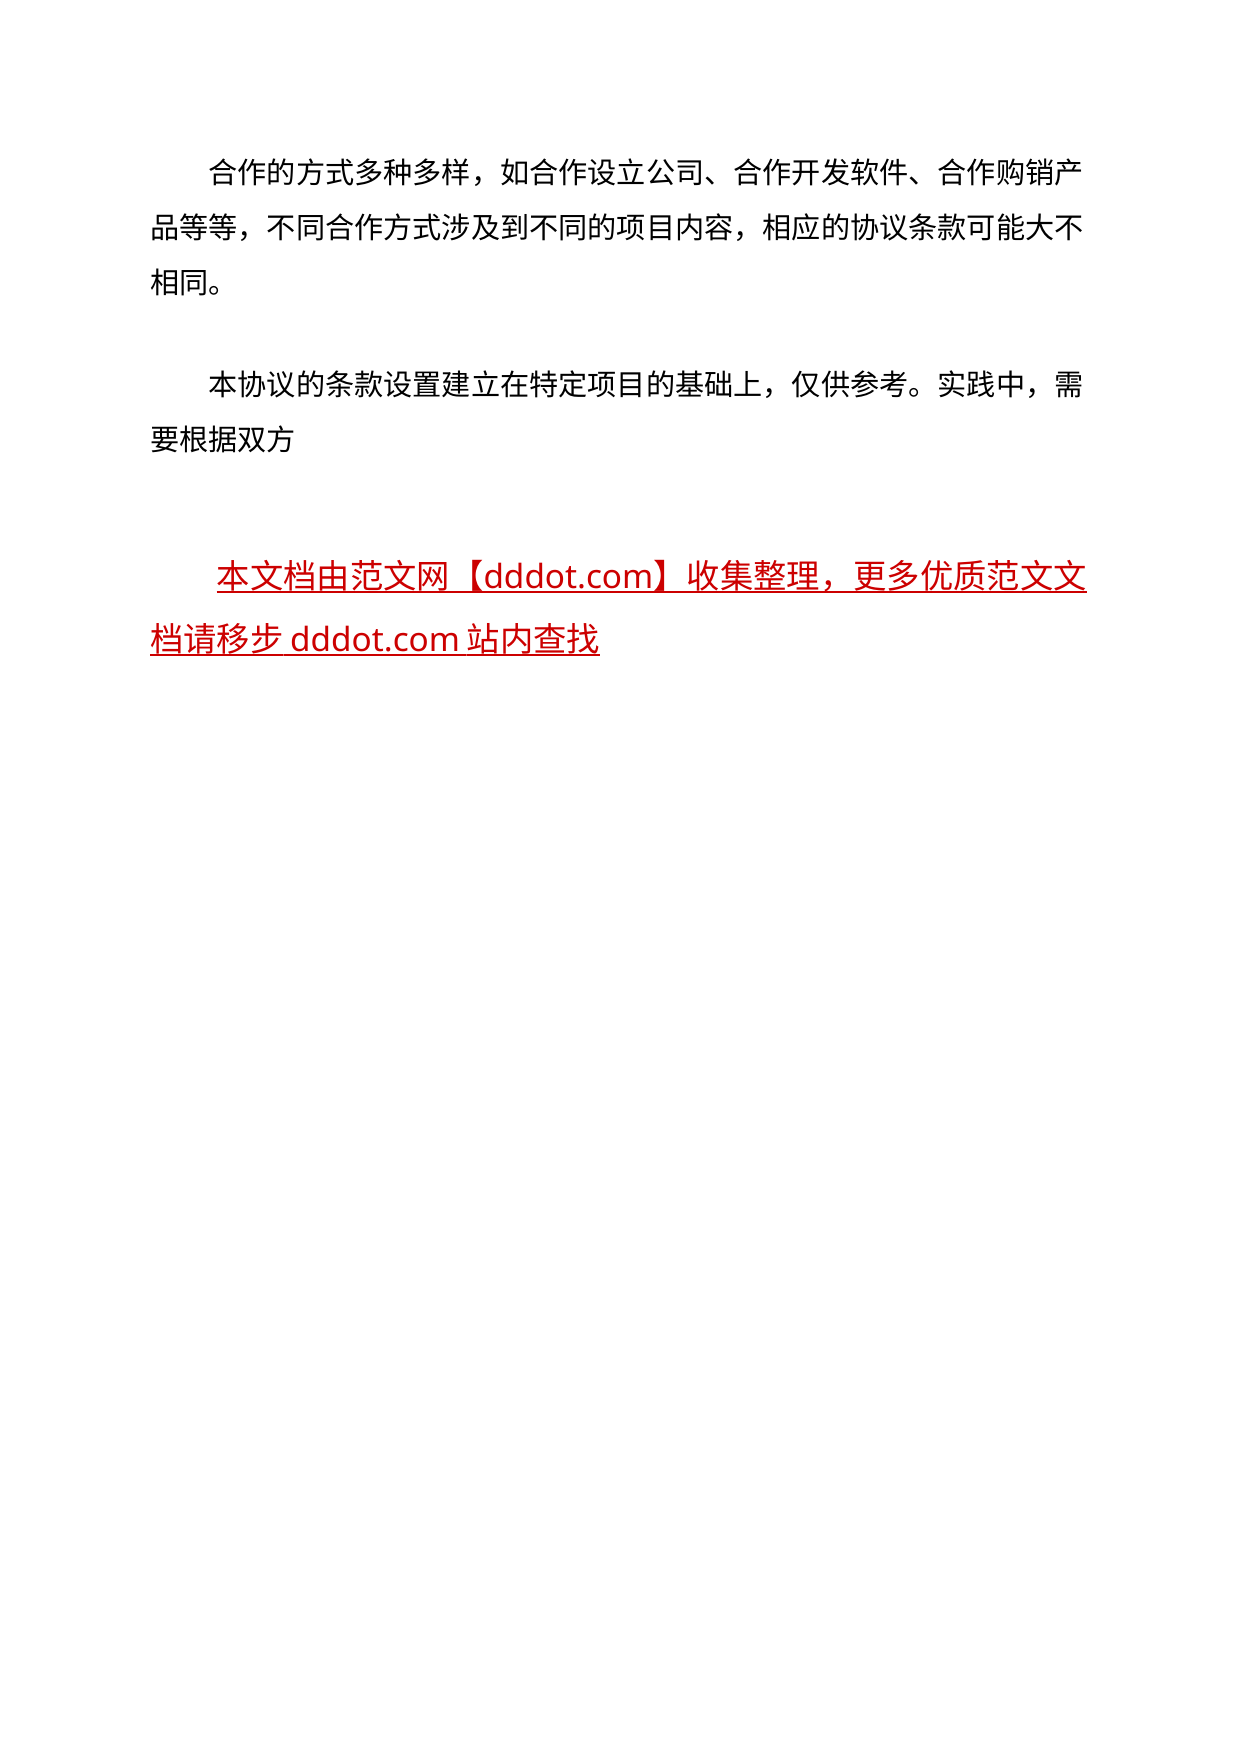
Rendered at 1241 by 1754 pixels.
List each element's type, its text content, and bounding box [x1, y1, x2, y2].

text 合作的方式多种多样，如合作设立公司、合作开发软件、合作购销产品等等，不同合作方式涉及到不同的项目内容，相应的协议条款可能大不相同。 [150, 150, 1090, 302]
text 本协议的条款设置建立在特定项目的基础上，仅供参考。实践中，需要根据双方 [150, 362, 1090, 459]
text 本文档由范文网【dddot.com】收集整理，更多优质范文文档请移步dddot.com站内查找 [150, 549, 1090, 661]
